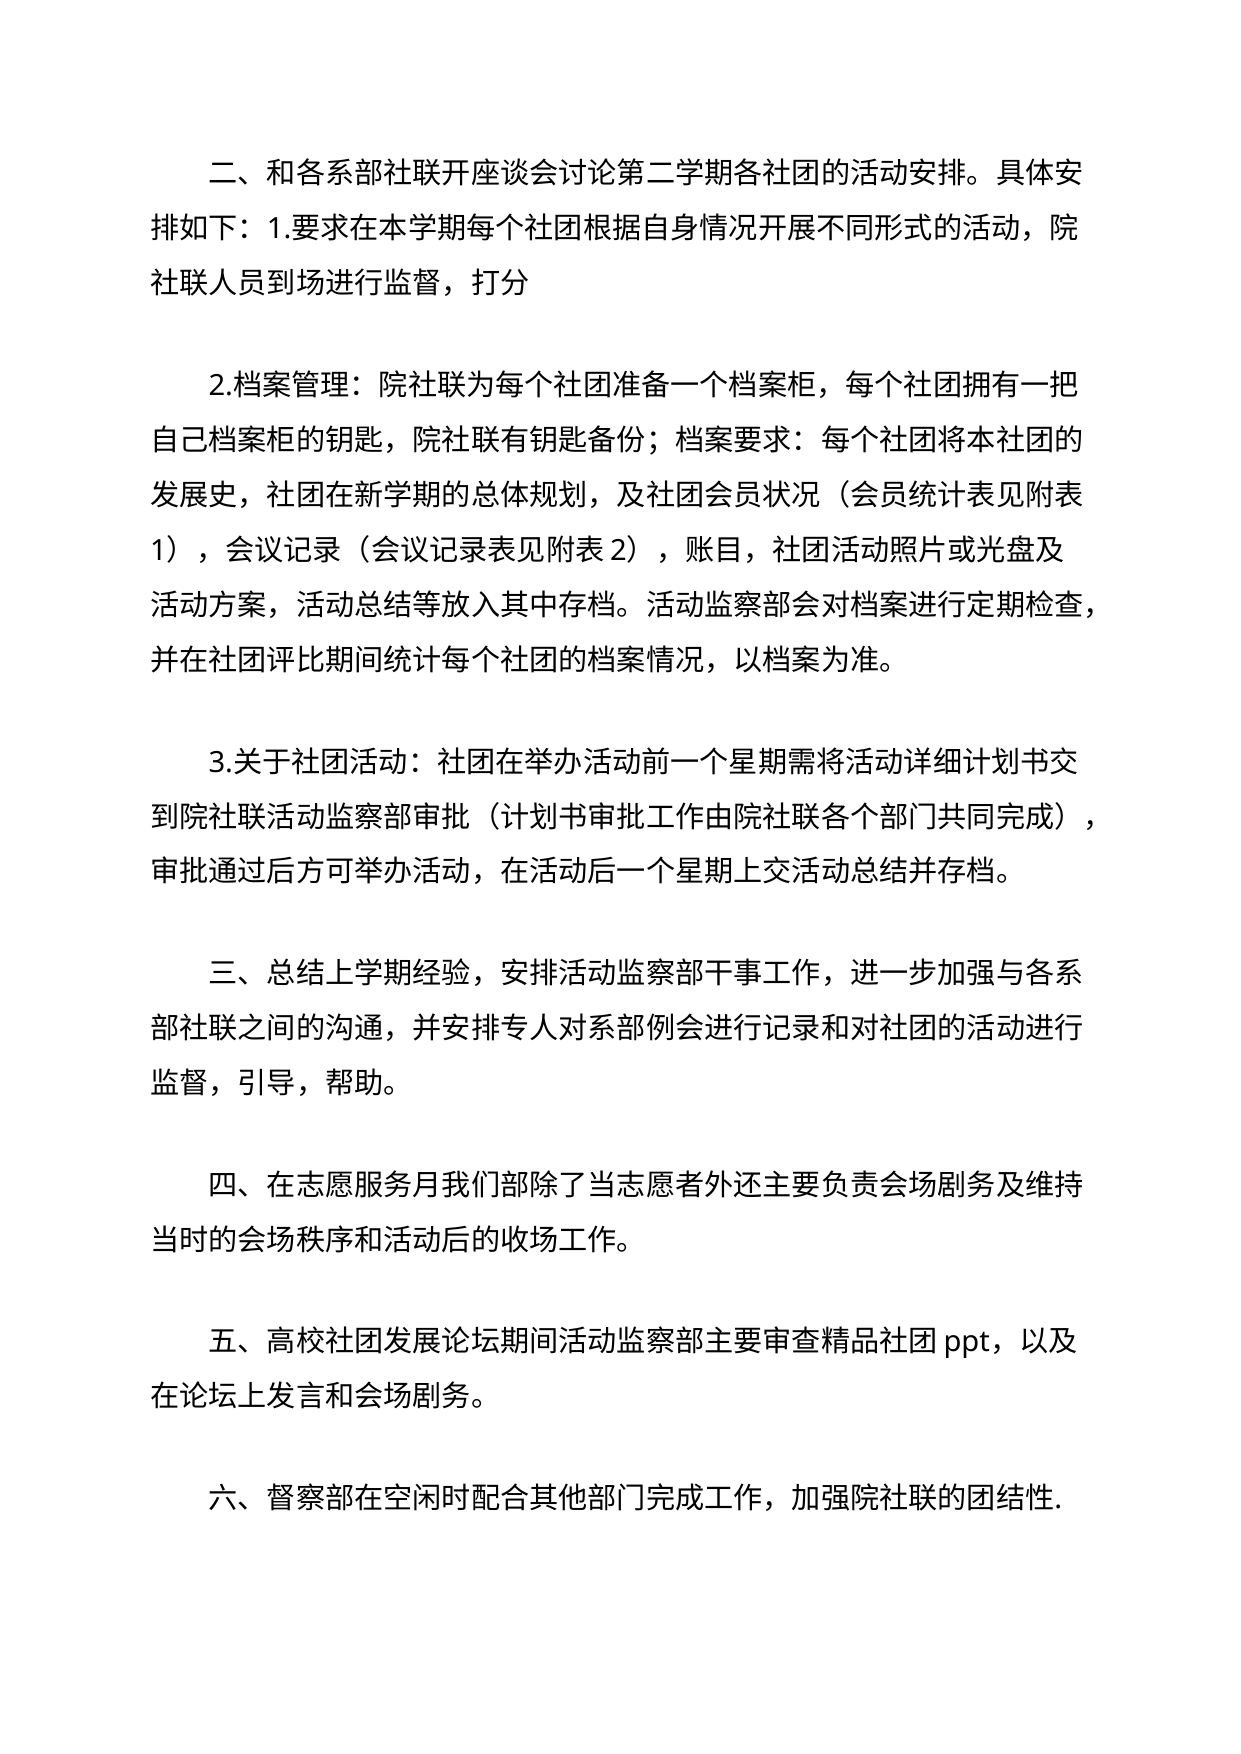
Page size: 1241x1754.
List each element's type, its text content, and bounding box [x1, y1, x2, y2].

text 二、和各系部社联开座谈会讨论第二学期各社团的活动安排。具体安排如下：1.要求在本学期每个社团根据自身情况开展不同形式的活动，院社联人员到场进行监督，打分 [150, 150, 1090, 302]
text 四、在志愿服务月我们部除了当志愿者外还主要负责会场剧务及维持当时的会场秩序和活动后的收场工作。 [150, 1161, 1090, 1258]
text 六、督察部在空闲时配合其他部门完成工作，加强院社联的团结性. [150, 1475, 1090, 1517]
text 五、高校社团发展论坛期间活动监察部主要审查精品社团ppt，以及在论坛上发言和会场剧务。 [150, 1318, 1090, 1415]
text 2.档案管理：院社联为每个社团准备一个档案柜，每个社团拥有一把自己档案柜的钥匙，院社联有钥匙备份；档案要求：每个社团将本社团的发展史，社团在新学期的总体规划，及社团会员状况（会员统计表见附表1），会议记录（会议记录表见附表2），账目，社团活动照片或光盘及活动方案，活动总结等放入其中存档。活动监察部会对档案进行定期检查，并在社团评比期间统计每个社团的档案情况，以档案为准。 [150, 362, 1090, 679]
text 3.关于社团活动：社团在举办活动前一个星期需将活动详细计划书交到院社联活动监察部审批（计划书审批工作由院社联各个部门共同完成），审批通过后方可举办活动，在活动后一个星期上交活动总结并存档。 [150, 738, 1090, 890]
text 三、总结上学期经验，安排活动监察部干事工作，进一步加强与各系部社联之间的沟通，并安排专人对系部例会进行记录和对社团的活动进行监督，引导，帮助。 [150, 950, 1090, 1102]
